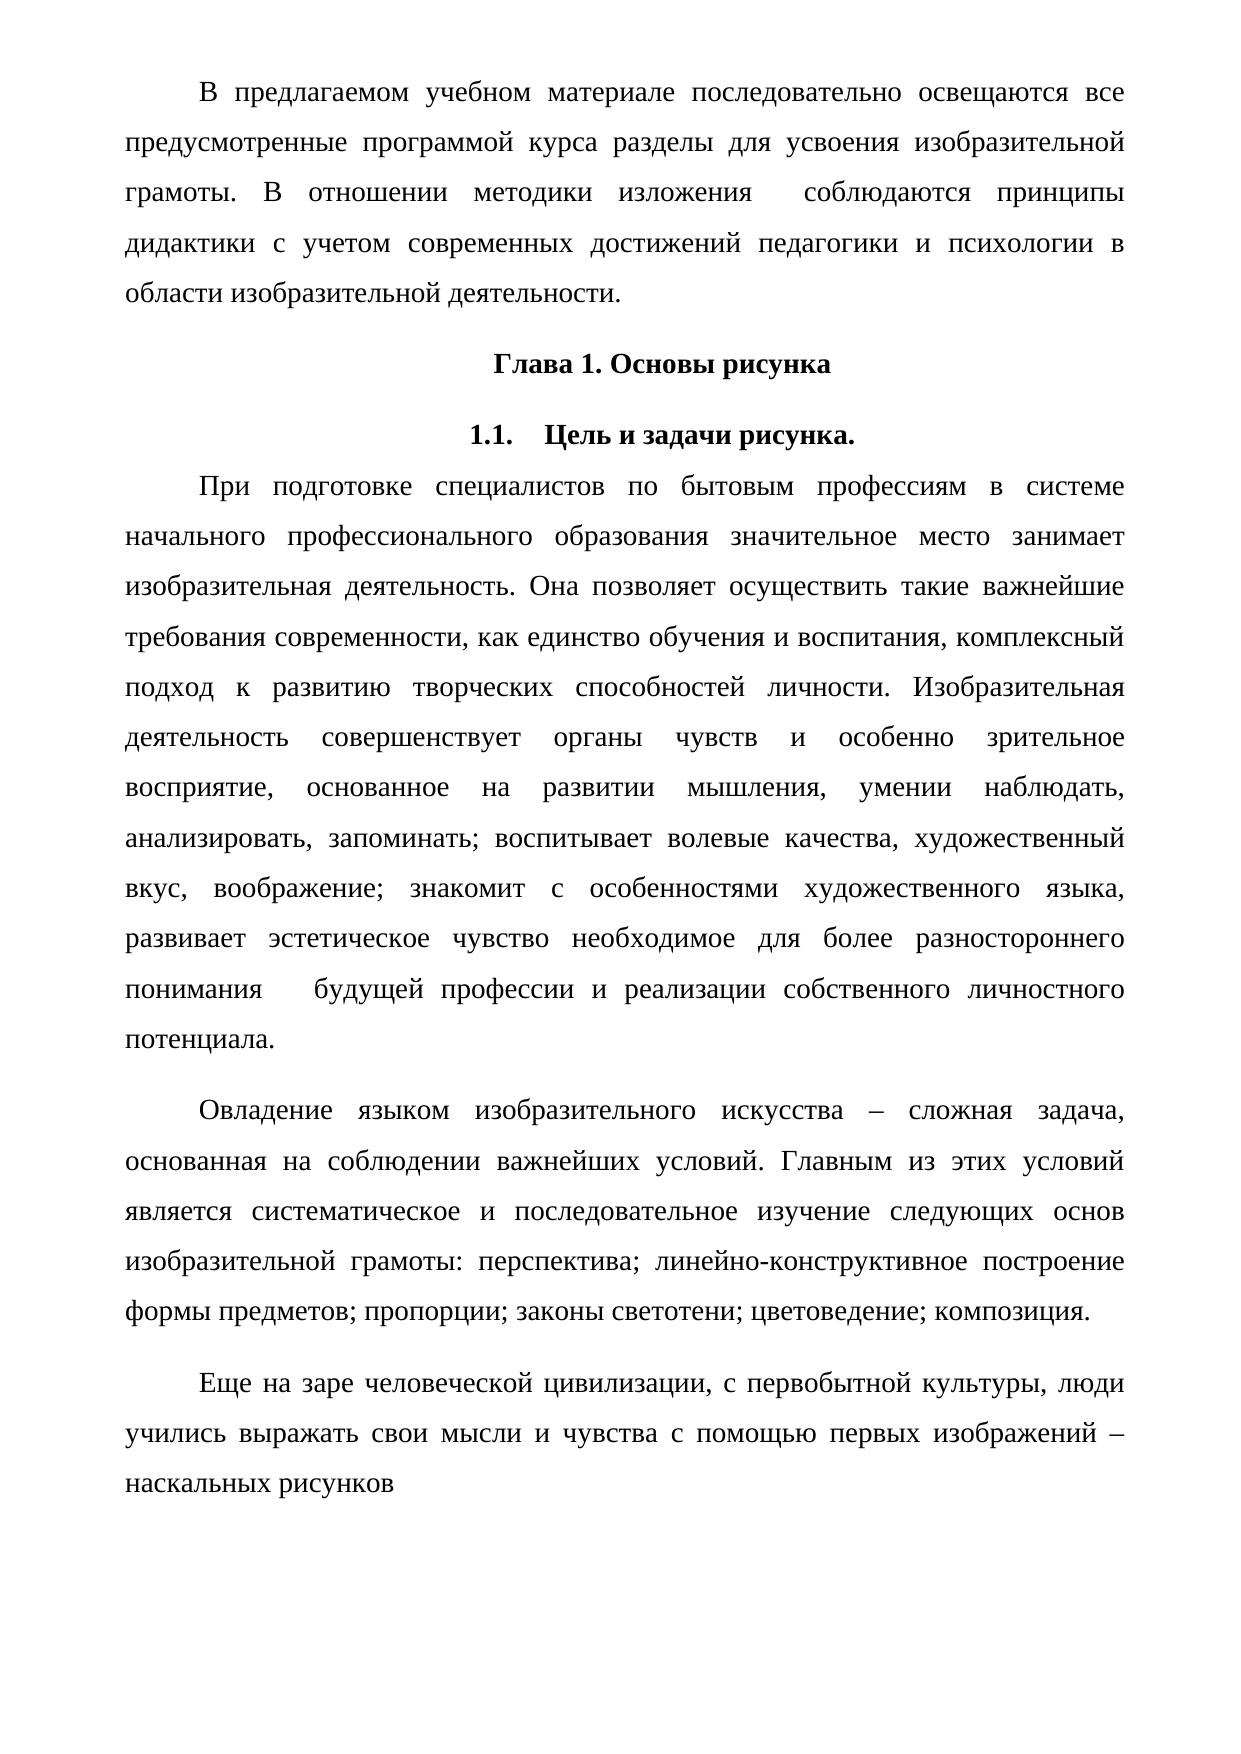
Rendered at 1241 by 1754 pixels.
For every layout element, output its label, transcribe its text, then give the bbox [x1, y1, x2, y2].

text Овладение языком изобразительного искусства – сложная задача, основанная на соблюдении важнейших условий. Главным из этих условий является систематическое и последовательное изучение следующих основ изобразительной грамоты: перспектива; линейно-конструктивное построение формы предметов; пропорции; законы светотени; цветоведение; композиция. [125, 1092, 1126, 1327]
text В предлагаемом учебном материале последовательно освещаются все предусмотренные программой курса разделы для усвоения изобразительной грамоты. В отношении методики изложения соблюдаются принципы дидактики с учетом современных достижений педагогики и психологии в области изобразительной деятельности. [125, 74, 1126, 309]
list Цель и задачи рисунка. [199, 417, 1126, 451]
text При подготовке специалистов по бытовым профессиям в системе начального профессионального образования значительное место занимает изобразительная деятельность. Она позволяет осуществить такие важнейшие требования современности, как единство обучения и воспитания, комплексный подход к развитию творческих способностей личности. Изобразительная деятельность совершенствует органы чувств и особенно зрительное восприятие, основанное на развитии мышления, умении наблюдать, анализировать, запоминать; воспитывает волевые качества, художественный вкус, воображение; знакомит с особенностями художественного языка, развивает эстетическое чувство необходимое для более разностороннего понимания будущей профессии и реализации собственного личностного потенциала. [125, 468, 1126, 1055]
text Еще на заре человеческой цивилизации, с первобытной культуры, люди учились выражать свои мысли и чувства с помощью первых изображений – наскальных рисунков [125, 1365, 1126, 1499]
text Глава 1. Основы рисунка [125, 346, 1126, 380]
